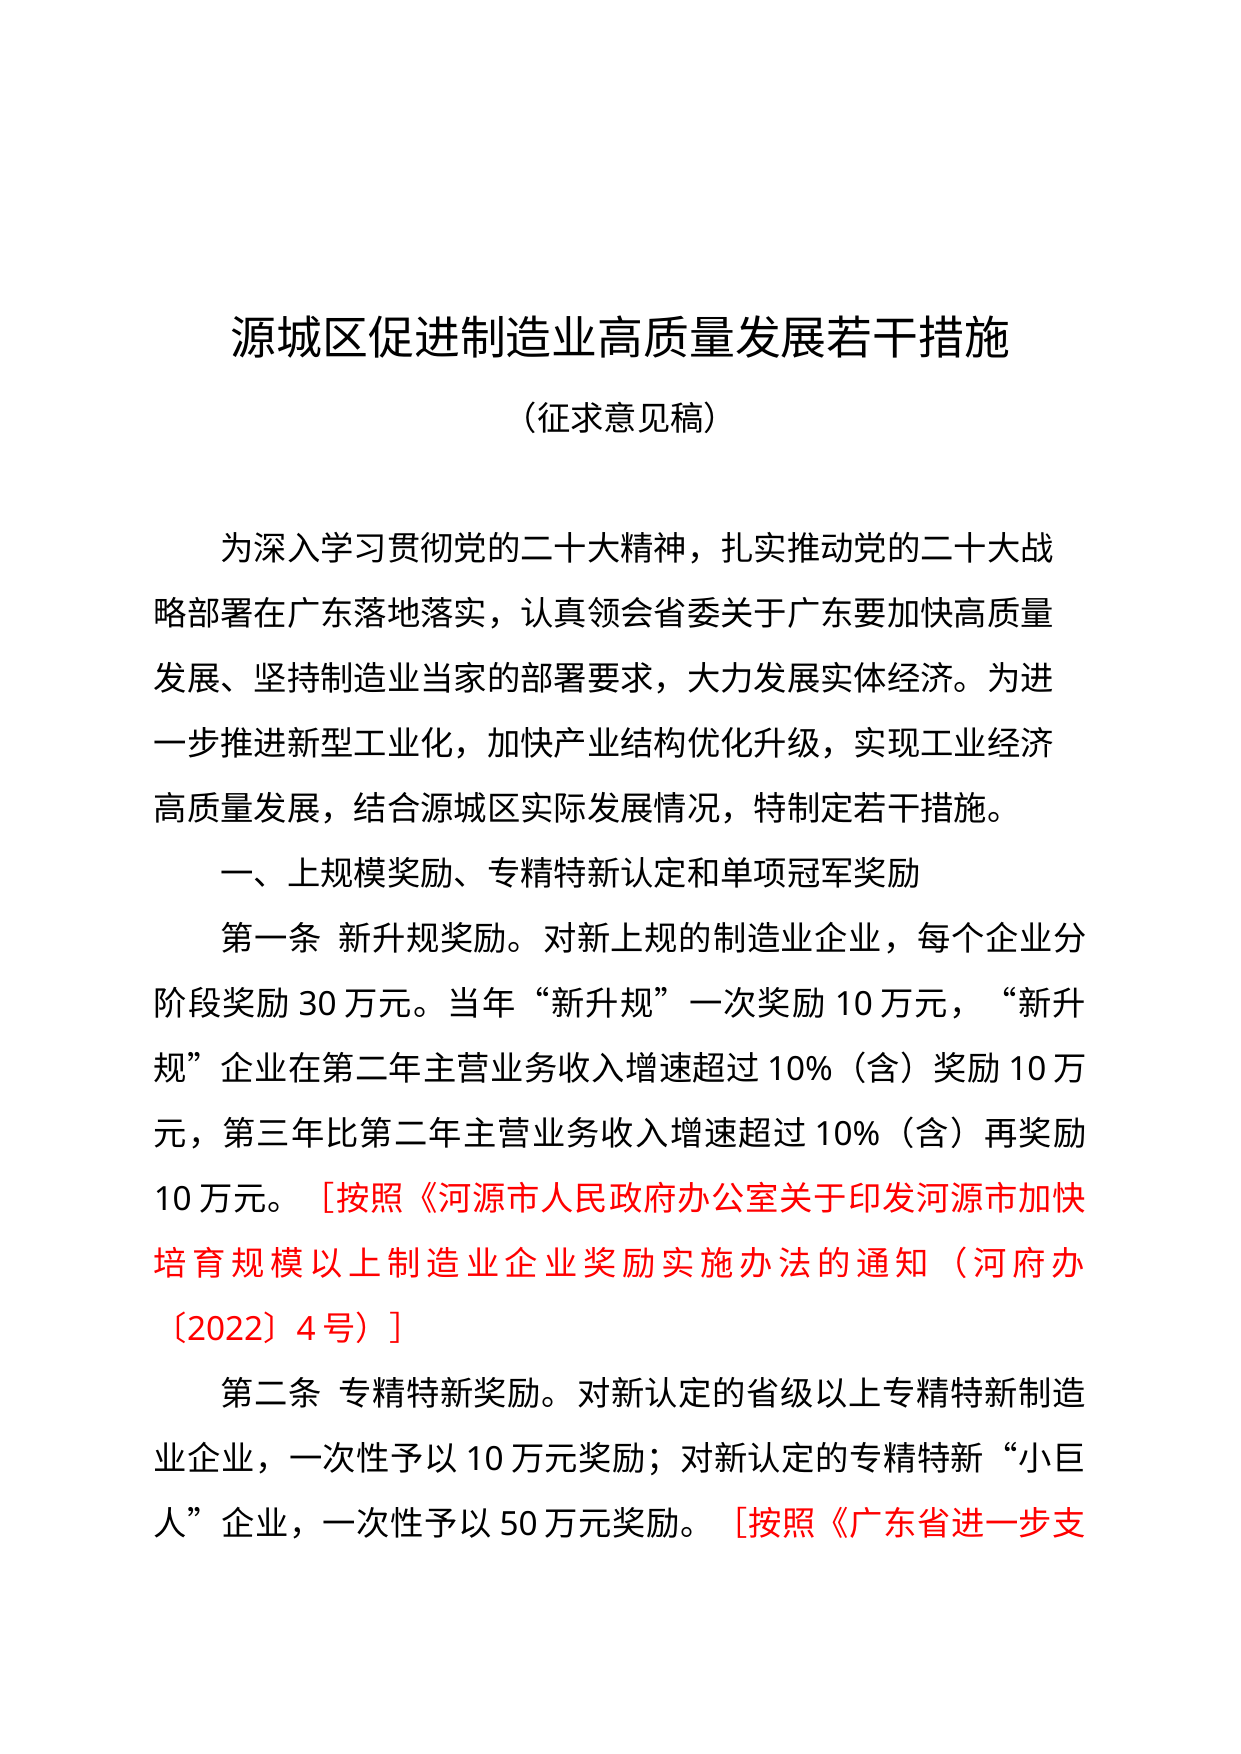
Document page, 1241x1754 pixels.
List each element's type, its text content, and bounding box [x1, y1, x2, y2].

text 为深入学习贯彻党的二十大精神，扎实推动党的二十大战略部署在广东落地落实，认真领会省委关于广东要加快高质量发展、坚持制造业当家的部署要求，大力发展实体经济。为进一步推进新型工业化，加快产业结构优化升级，实现工业经济高质量发展，结合源城区实际发展情况，特制定若干措施。 [153, 513, 1087, 838]
text （征求意见稿） [153, 383, 1087, 448]
text 源城区促进制造业高质量发展若干措施 [153, 286, 1087, 383]
text 第一条 新升规奖励。对新上规的制造业企业，每个企业分阶段奖励30万元。当年“新升规”一次奖励10万元，“新升规”企业在第二年主营业务收入增速超过10%（含）奖励10万元，第三年比第二年主营业务收入增速超过10%（含）再奖励10万元。［按照《河源市人民政府办公室关于印发河源市加快培育规模以上制造业企业奖励实施办法的通知（河府办〔2022〕4号）］ [153, 903, 1087, 1358]
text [153, 1358, 1087, 1553]
text 一、上规模奖励、专精特新认定和单项冠军奖励 [153, 838, 1087, 903]
